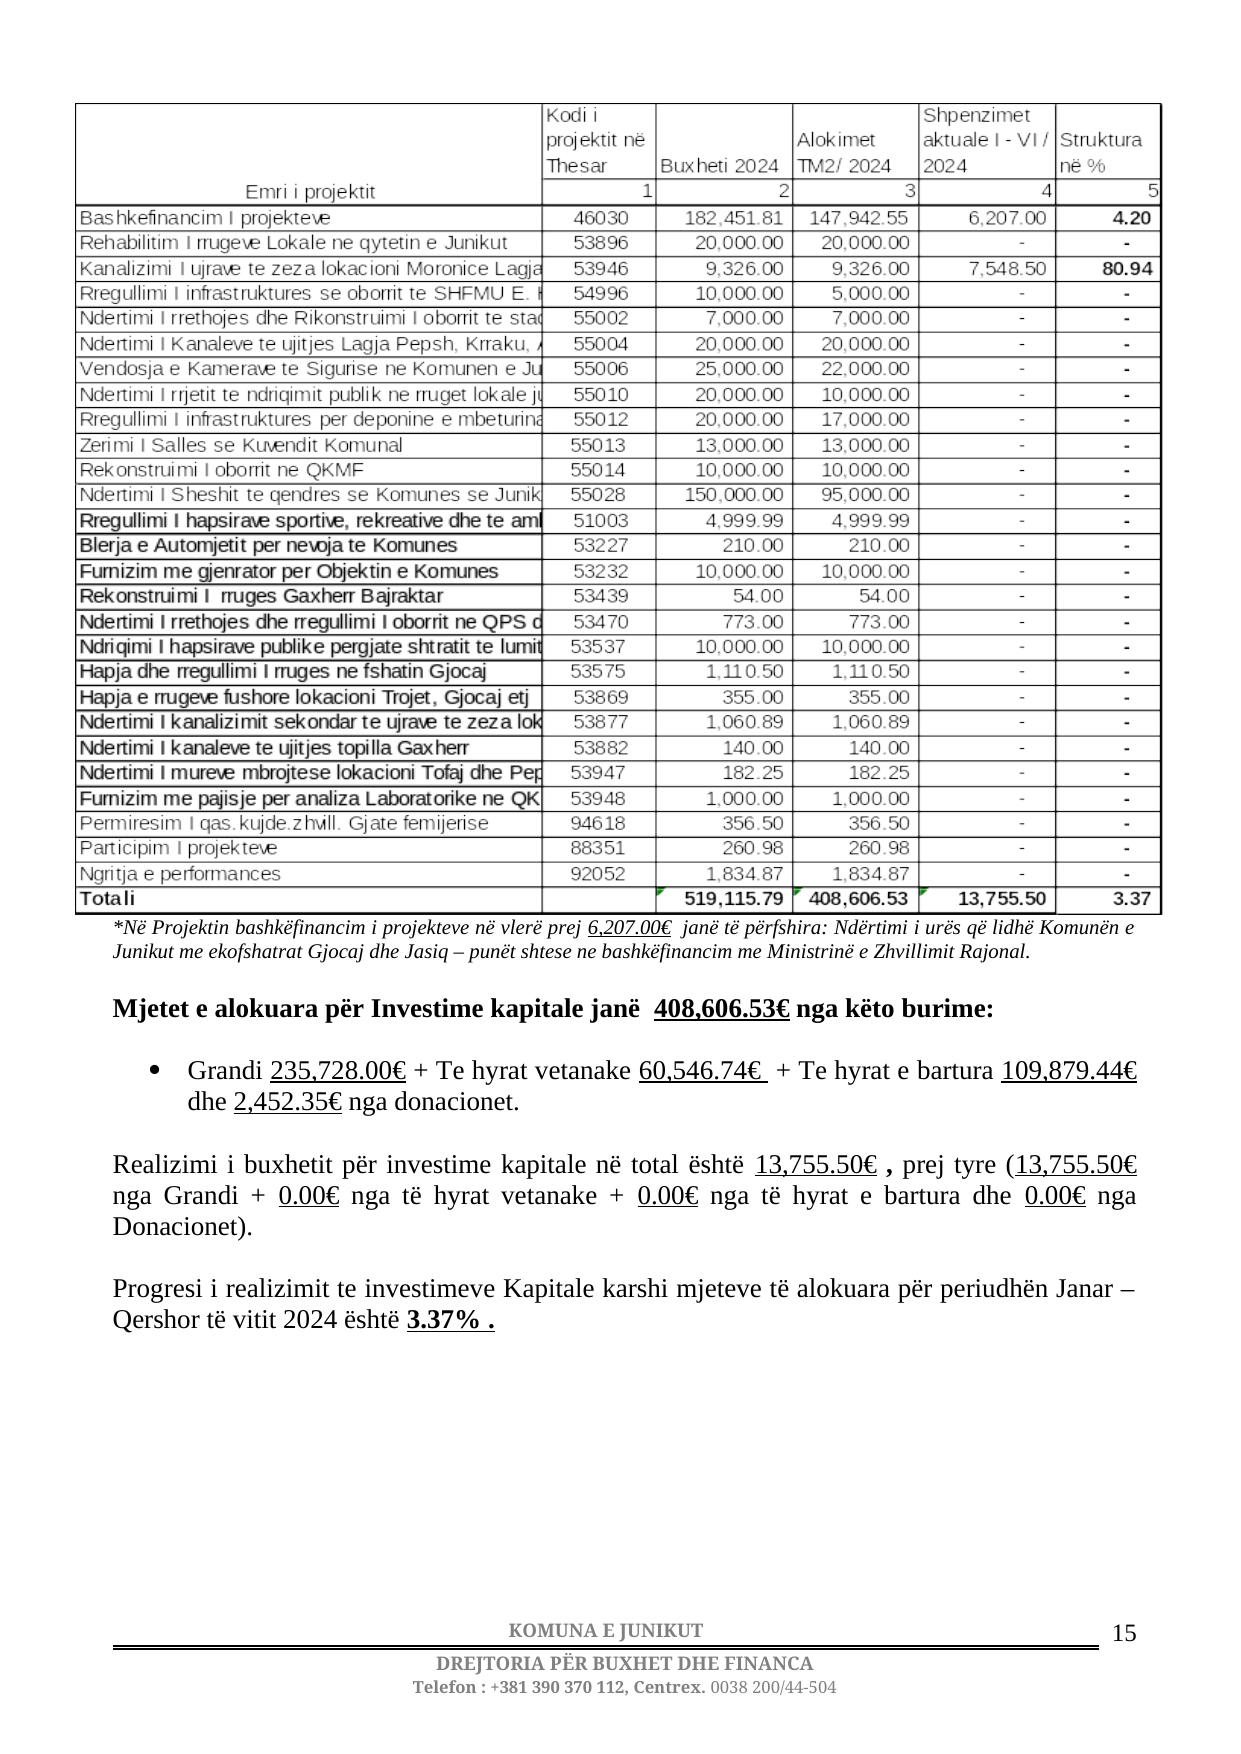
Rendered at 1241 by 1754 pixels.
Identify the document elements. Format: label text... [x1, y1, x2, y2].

text *Në Projektin bashkëfinancim i projekteve në vlerë prej 6,207.00€ janë të përfshira: Ndërtimi i urës që lidhë Komunën e Junikut me ekofshatrat Gjocaj dhe Jasiq – punët shtese ne bashkëfinancim me Ministrinë e Zhvillimit Rajonal. [112, 915, 1137, 963]
text Progresi i realizimit te investimeve Kapitale karshi mjeteve të alokuara për periudhën Janar – Qershor të vitit 2024 është 3.37% . [112, 1272, 1137, 1334]
list Grandi 235,728.00€ + Te hyrat vetanake 60,546.74€ + Te hyrat e bartura 109,879.44€ dhe 2,452.35€ nga donacionet. [150, 1054, 1137, 1117]
text Realizimi i buxhetit për investime kapitale në total është 13,755.50€ , prej tyre (13,755.50€ nga Grandi + 0.00€ nga të hyrat vetanake + 0.00€ nga të hyrat e bartura dhe 0.00€ nga Donacionet). [112, 1148, 1137, 1241]
text Mjetet e alokuara për Investime kapitale janë 408,606.53€ nga këto burime: [112, 992, 1137, 1023]
